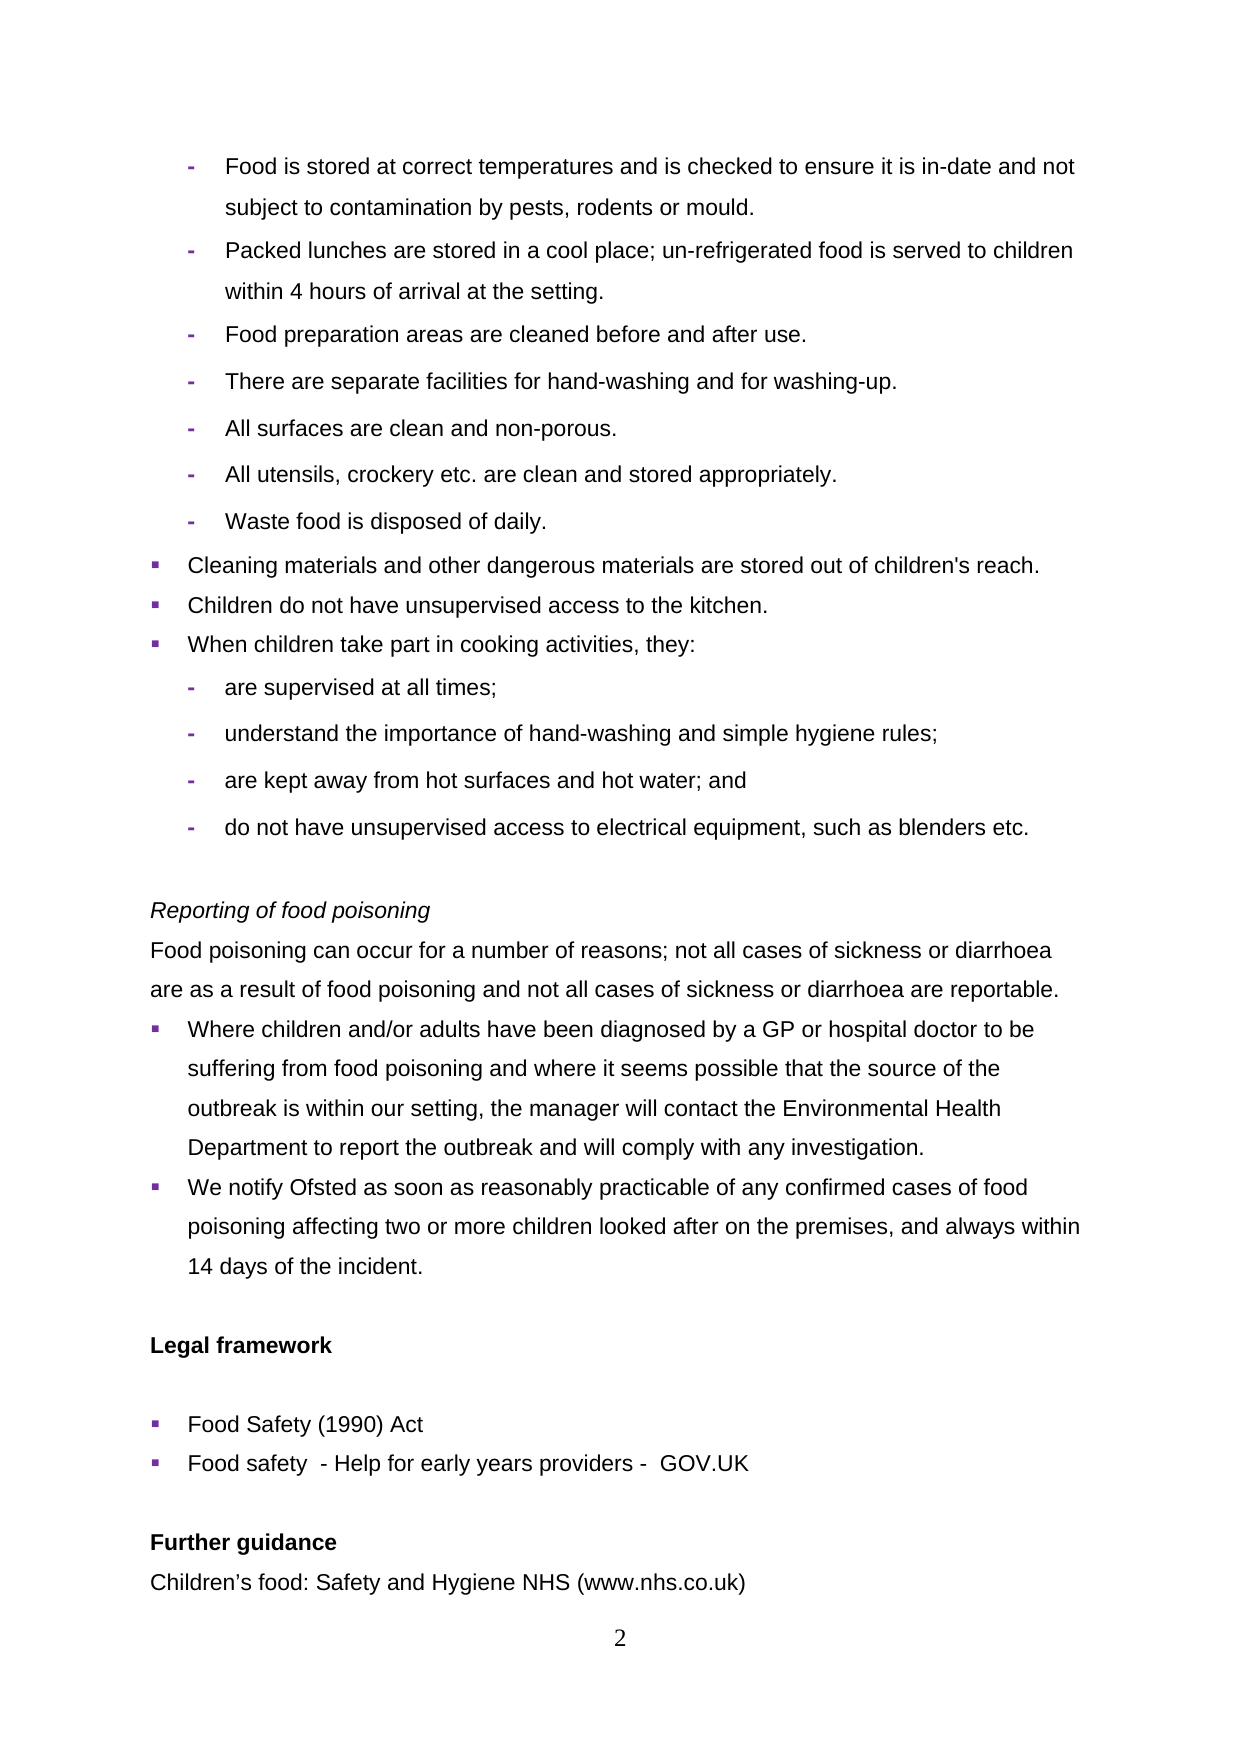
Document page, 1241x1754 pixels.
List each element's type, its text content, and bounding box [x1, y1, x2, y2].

text Legal framework [150, 1332, 1090, 1358]
list Food is stored at correct temperatures and is checked to ensure it is in-date and not subject to contamination by pests, rodents or mould. [187, 150, 1090, 221]
list All surfaces are clean and non-porous. [187, 411, 1090, 443]
list There are separate facilities for hand-washing and for washing-up. [187, 364, 1090, 396]
list do not have unsupervised access to electrical equipment, such as blenders etc. [187, 811, 1090, 842]
list Packed lunches are stored in a cool place; un-refrigerated food is served to children within 4 hours of arrival at the setting. [187, 234, 1090, 304]
list understand the importance of hand-washing and simple hygiene rules; [187, 717, 1090, 749]
list are kept away from hot surfaces and hot water; and [187, 764, 1090, 796]
list We notify Ofsted as soon as reasonably practicable of any confirmed cases of food poisoning affecting two or more children looked after on the premises, and always within 14 days of the incident. [150, 1174, 1090, 1279]
text Further guidance [150, 1529, 1090, 1556]
list Reporting of food poisoning [150, 897, 1090, 924]
list Food poisoning can occur for a number of reasons; not all cases of sickness or diarrhoea are as a result of food poisoning and not all cases of sickness or diarrhoea are reportable. [150, 937, 1090, 1003]
list Waste food is disposed of daily. [187, 505, 1090, 536]
list Food safety - Help for early years providers - GOV.UK [150, 1450, 1090, 1477]
list Where children and/or adults have been diagnosed by a GP or hospital doctor to be suffering from food poisoning and where it seems possible that the source of the outbreak is within our setting, the manager will contact the Environmental Health Department to report the outbreak and will comply with any investigation. [150, 1016, 1090, 1161]
list Children do not have unsupervised access to the kitchen. [150, 592, 1090, 618]
list Food preparation areas are cleaned before and after use. [187, 318, 1090, 349]
list All utensils, crockery etc. are clean and stored appropriately. [187, 458, 1090, 489]
list Food Safety (1990) Act [150, 1411, 1090, 1437]
list When children take part in cooking activities, they: [150, 631, 1090, 657]
list are supervised at all times; [187, 671, 1090, 702]
list Cleaning materials and other dangerous materials are stored out of children's reach. [150, 552, 1090, 578]
text Children’s food: Safety and Hygiene NHS (www.nhs.co.uk) [150, 1569, 1090, 1595]
